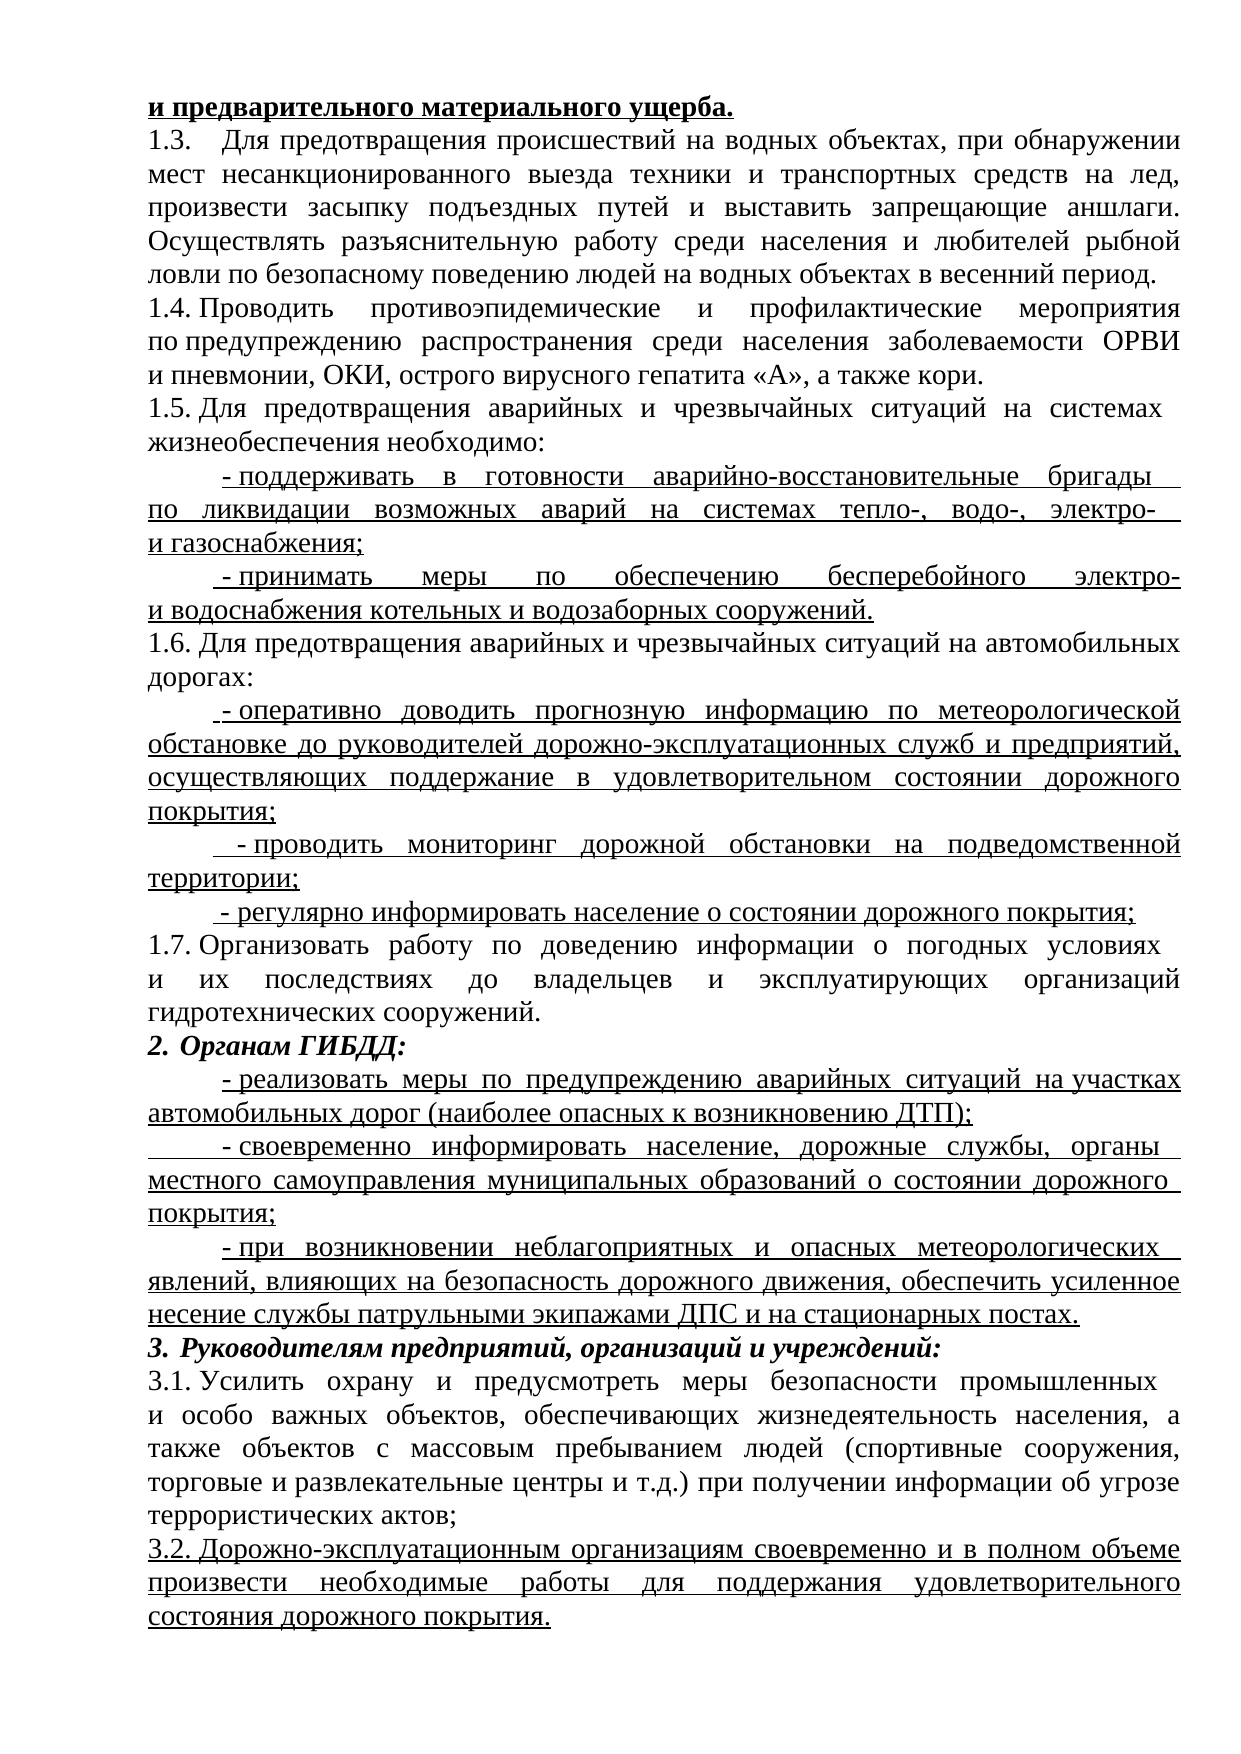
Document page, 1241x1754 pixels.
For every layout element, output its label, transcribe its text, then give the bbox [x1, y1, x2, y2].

text 2. Органам ГИБДД: [148, 1028, 1181, 1061]
text 3.1. Усилить охрану и предусмотреть меры безопасности промышленных и особо важных объектов, обеспечивающих жизнедеятельность населения, а также объектов с массовым пребыванием людей (спортивные сооружения, торговые и развлекательные центры и т.д.) при получении информации об угрозе террористических актов; [148, 1363, 1181, 1531]
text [148, 89, 1181, 122]
text - поддерживать в готовности аварийно-восстановительные бригады по ликвидации возможных аварий на системах тепло-, водо-, электро- и газоснабжения; [148, 458, 1181, 520]
text 3.2. Дорожно-эксплуатационным организациям своевременно и в полном объеме произвести необходимые работы для поддержания удовлетворительного состояния дорожного покрытия. [148, 1531, 1181, 1560]
text - своевременно информировать население, дорожные службы, органы местного самоуправления муниципальных образований о состоянии дорожного покрытия; [148, 1193, 1181, 1229]
text 3.2. Дорожно-эксплуатационным организациям своевременно и в полном объеме произвести необходимые работы для поддержания удовлетворительного состояния дорожного покрытия. [148, 1562, 1181, 1594]
text - поддерживать в готовности аварийно-восстановительные бригады по ликвидации возможных аварий на системах тепло-, водо-, электро- и газоснабжения; [148, 522, 1181, 558]
text 1.7. Организовать работу по доведению информации о погодных условиях и их последствиях до владельцев и эксплуатирующих организаций гидротехнических сооружений. [148, 927, 1181, 1028]
text 3. Руководителям предприятий, организаций и учреждений: [148, 1330, 1181, 1363]
text 1.5. Для предотвращения аварийных и чрезвычайных ситуаций на системах жизнеобеспечения необходимо: [148, 391, 1181, 458]
text 1.6. Для предотвращения аварийных и чрезвычайных ситуаций на автомобильных дорогах: [148, 625, 1181, 692]
text - при возникновении неблагоприятных и опасных метеорологических явлений, влияющих на безопасность дорожного движения, обеспечить усиленное несение службы патрульными экипажами ДПС и на стационарных постах. [148, 1293, 1181, 1330]
text 1.3. Для предотвращения происшествий на водных объектах, при обнаружении мест несанкционированного выезда техники и транспортных средств на лед, произвести засыпку подъездных путей и выставить запрещающие аншлаги. Осуществлять разъяснительную работу среди населения и любителей рыбной ловли по безопасному поведению людей на водных объектах в весенний период. [148, 122, 1181, 290]
text - оперативно доводить прогнозную информацию по метеорологической обстановке до руководителей дорожно-эксплуатационных служб и предприятий, осуществляющих поддержание в удовлетворительном состоянии дорожного покрытия; [148, 757, 1181, 789]
text - оперативно доводить прогнозную информацию по метеорологической обстановке до руководителей дорожно-эксплуатационных служб и предприятий, осуществляющих поддержание в удовлетворительном состоянии дорожного покрытия; [148, 692, 1181, 755]
text - регулярно информировать население о состоянии дорожного покрытия; [148, 894, 1181, 927]
text - своевременно информировать население, дорожные службы, органы местного самоуправления муниципальных образований о состоянии дорожного покрытия; [148, 1128, 1181, 1158]
text - реализовать меры по предупреждению аварийных ситуаций на участках автомобильных дорог (наиболее опасных к возникновению ДТП); [148, 1061, 1181, 1128]
text 3.2. Дорожно-эксплуатационным организациям своевременно и в полном объеме произвести необходимые работы для поддержания удовлетворительного состояния дорожного покрытия. [148, 1595, 1181, 1632]
text - принимать меры по обеспечению бесперебойного электро- и водоснабжения котельных и водозаборных сооружений. [148, 558, 1181, 625]
text - своевременно информировать население, дорожные службы, органы местного самоуправления муниципальных образований о состоянии дорожного покрытия; [148, 1159, 1181, 1191]
text - оперативно доводить прогнозную информацию по метеорологической обстановке до руководителей дорожно-эксплуатационных служб и предприятий, осуществляющих поддержание в удовлетворительном состоянии дорожного покрытия; [148, 790, 1181, 827]
text 1.4. Проводить противоэпидемические и профилактические мероприятия по предупреждению распространения среди населения заболеваемости ОРВИ и пневмонии, ОКИ, острого вирусного гепатита «А», а также кори. [148, 290, 1181, 391]
text - проводить мониторинг дорожной обстановки на подведомственной территории; [148, 827, 1181, 894]
text - при возникновении неблагоприятных и опасных метеорологических явлений, влияющих на безопасность дорожного движения, обеспечить усиленное несение службы патрульными экипажами ДПС и на стационарных постах. [148, 1229, 1181, 1292]
